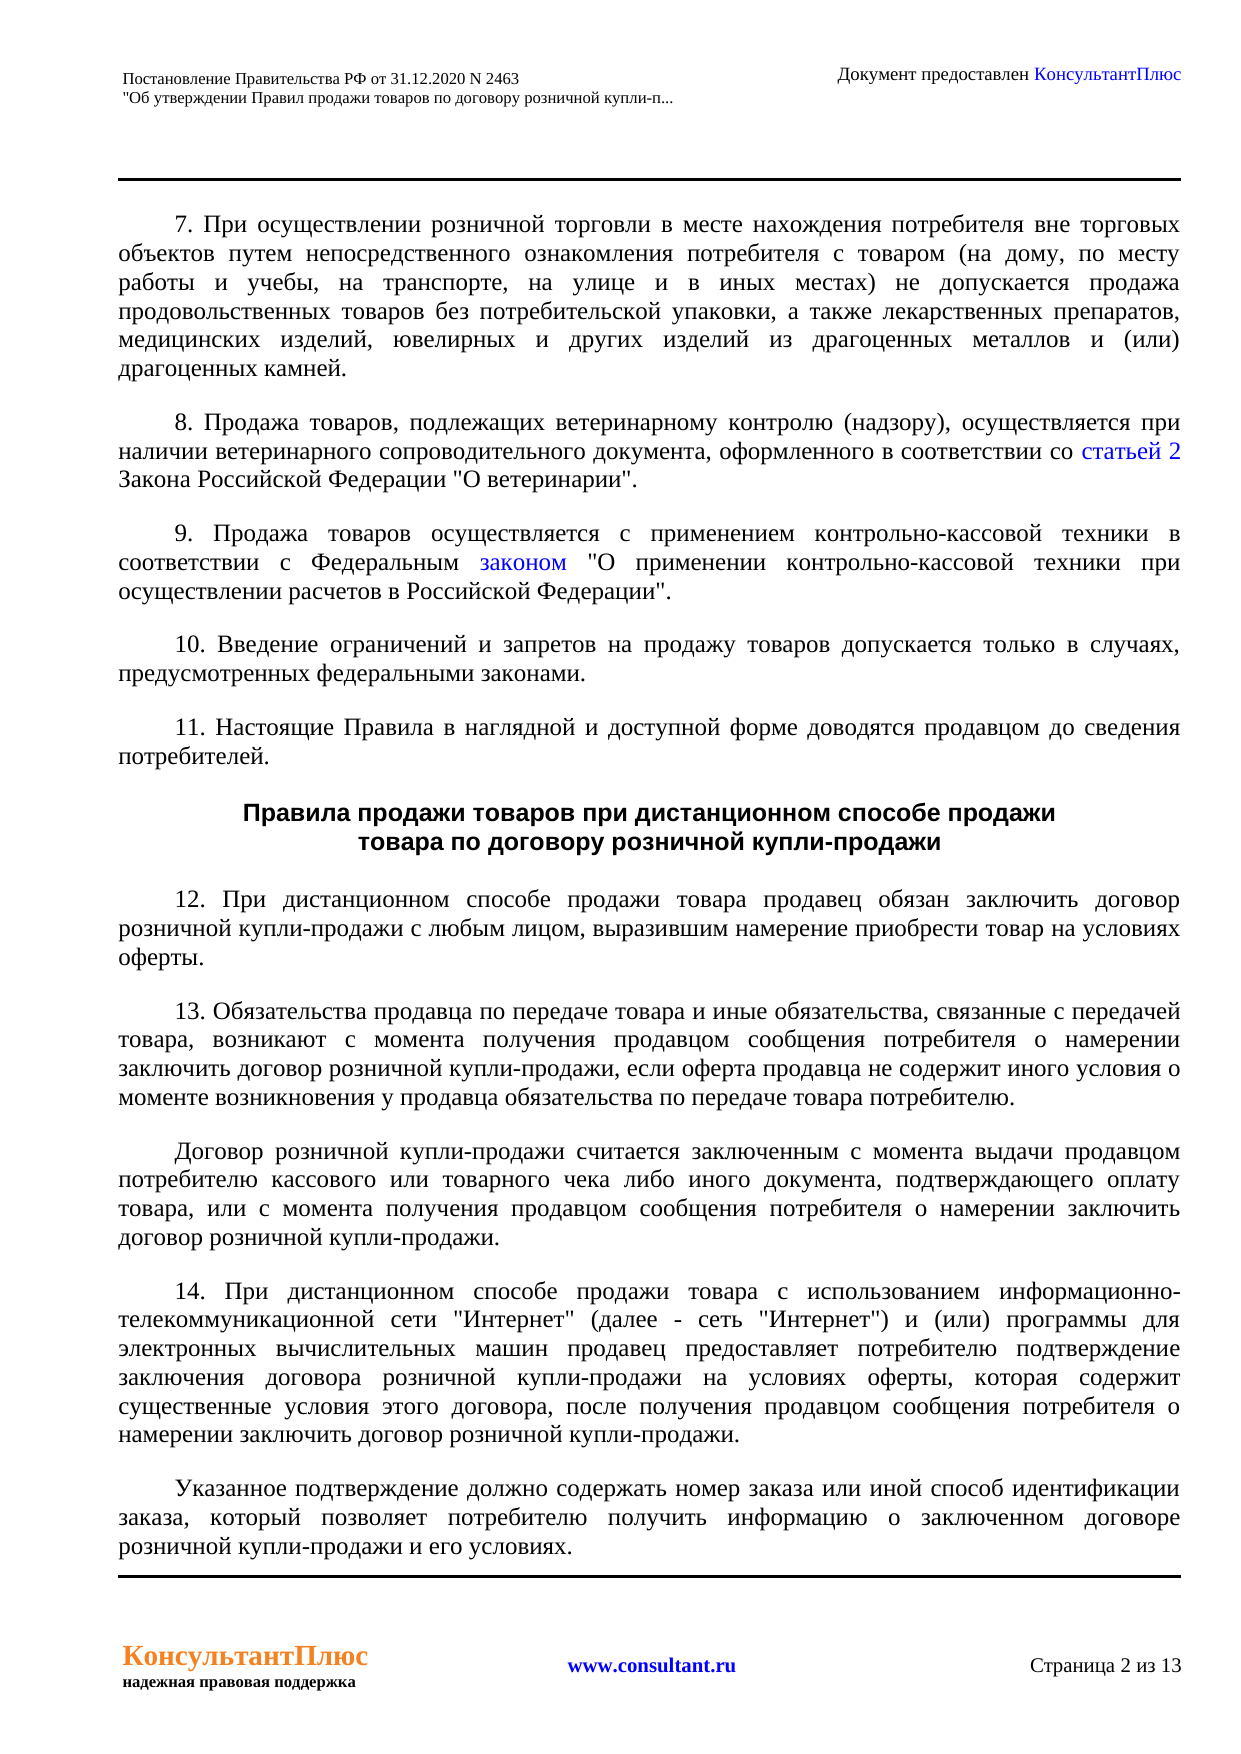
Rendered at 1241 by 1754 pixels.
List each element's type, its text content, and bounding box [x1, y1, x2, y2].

text 12. При дистанционном способе продажи товара продавец обязан заключить договор розничной купли-продажи с любым лицом, выразившим намерение приобрести товар на условиях оферты. [118, 884, 1181, 971]
text 13. Обязательства продавца по передаче товара и иные обязательства, связанные с передачей товара, возникают с момента получения продавцом сообщения потребителя о намерении заключить договор розничной купли-продажи, если оферта продавца не содержит иного условия о моменте возникновения у продавца обязательства по передаче товара потребителю. [118, 996, 1181, 1111]
text 14. При дистанционном способе продажи товара с использованием информационно-телекоммуникационной сети "Интернет" (далее - сеть "Интернет") и (или) программы для электронных вычислительных машин продавец предоставляет потребителю подтверждение заключения договора розничной купли-продажи на условиях оферты, которая содержит существенные условия этого договора, после получения продавцом сообщения потребителя о намерении заключить договор розничной купли-продажи. [118, 1276, 1181, 1448]
text Правила продажи товаров при дистанционном способе продажи [118, 798, 1181, 827]
text 7. При осуществлении розничной торговли в месте нахождения потребителя вне торговых объектов путем непосредственного ознакомления потребителя с товаром (на дому, по месту работы и учебы, на транспорте, на улице и в иных местах) не допускается продажа продовольственных товаров без потребительской упаковки, а также лекарственных препаратов, медицинских изделий, ювелирных и других изделий из драгоценных металлов и (или) драгоценных камней. [118, 209, 1181, 382]
text 10. Введение ограничений и запретов на продажу товаров допускается только в случаях, предусмотренных федеральными законами. [118, 629, 1181, 687]
text товара по договору розничной купли-продажи [118, 827, 1181, 856]
text Указанное подтверждение должно содержать номер заказа или иной способ идентификации заказа, который позволяет потребителю получить информацию о заключенном договоре розничной купли-продажи и его условиях. [118, 1473, 1181, 1559]
text 11. Настоящие Правила в наглядной и доступной форме доводятся продавцом до сведения потребителей. [118, 712, 1181, 769]
text Договор розничной купли-продажи считается заключенным с момента выдачи продавцом потребителю кассового или товарного чека либо иного документа, подтверждающего оплату товара, или с момента получения продавцом сообщения потребителя о намерении заключить договор розничной купли-продажи. [118, 1136, 1181, 1251]
text 8. Продажа товаров, подлежащих ветеринарному контролю (надзору), осуществляется при наличии ветеринарного сопроводительного документа, оформленного в соответствии со статьей 2 Закона Российской Федерации "О ветеринарии". [118, 407, 1181, 493]
text 9. Продажа товаров осуществляется с применением контрольно-кассовой техники в соответствии с Федеральным законом "О применении контрольно-кассовой техники при осуществлении расчетов в Российской Федерации". [118, 518, 1181, 604]
